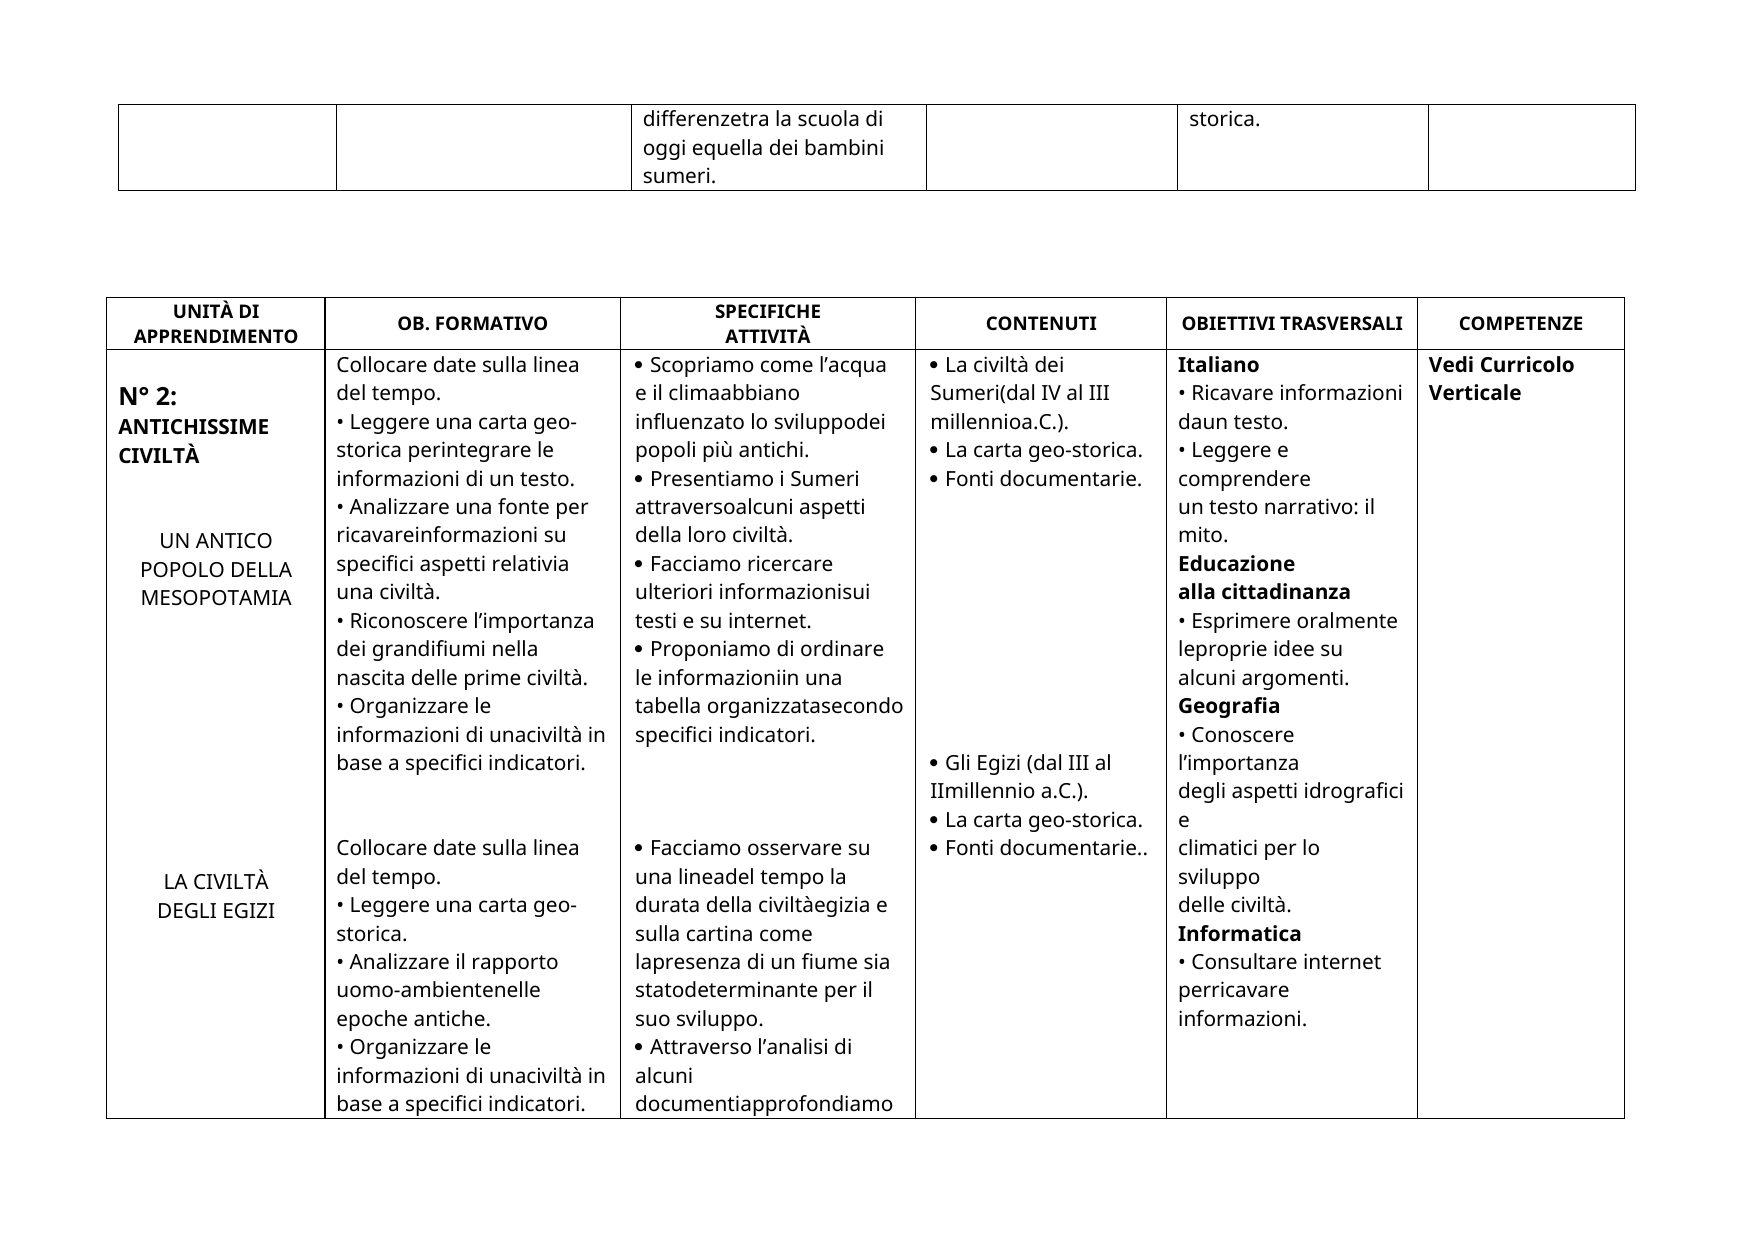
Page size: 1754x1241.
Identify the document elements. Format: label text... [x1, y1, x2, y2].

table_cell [337, 105, 631, 190]
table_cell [927, 105, 1177, 190]
table_header OB. FORMATIVO [326, 298, 620, 349]
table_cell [119, 105, 336, 190]
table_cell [1418, 350, 1624, 1118]
table_header CONTENUTI [916, 298, 1166, 349]
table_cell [916, 350, 1166, 1118]
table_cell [632, 105, 926, 190]
table_header OBIETTIVI TRASVERSALI [1167, 298, 1417, 349]
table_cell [621, 350, 915, 1118]
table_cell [326, 350, 620, 1118]
table_header SPECIFICHE ATTIVITÀ [621, 298, 915, 349]
table_header COMPETENZE [1418, 298, 1624, 349]
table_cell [1429, 105, 1635, 190]
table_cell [1178, 105, 1428, 190]
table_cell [1167, 350, 1417, 1118]
table_header UNITÀ DI APPRENDIMENTO [107, 298, 324, 349]
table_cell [107, 350, 324, 1118]
